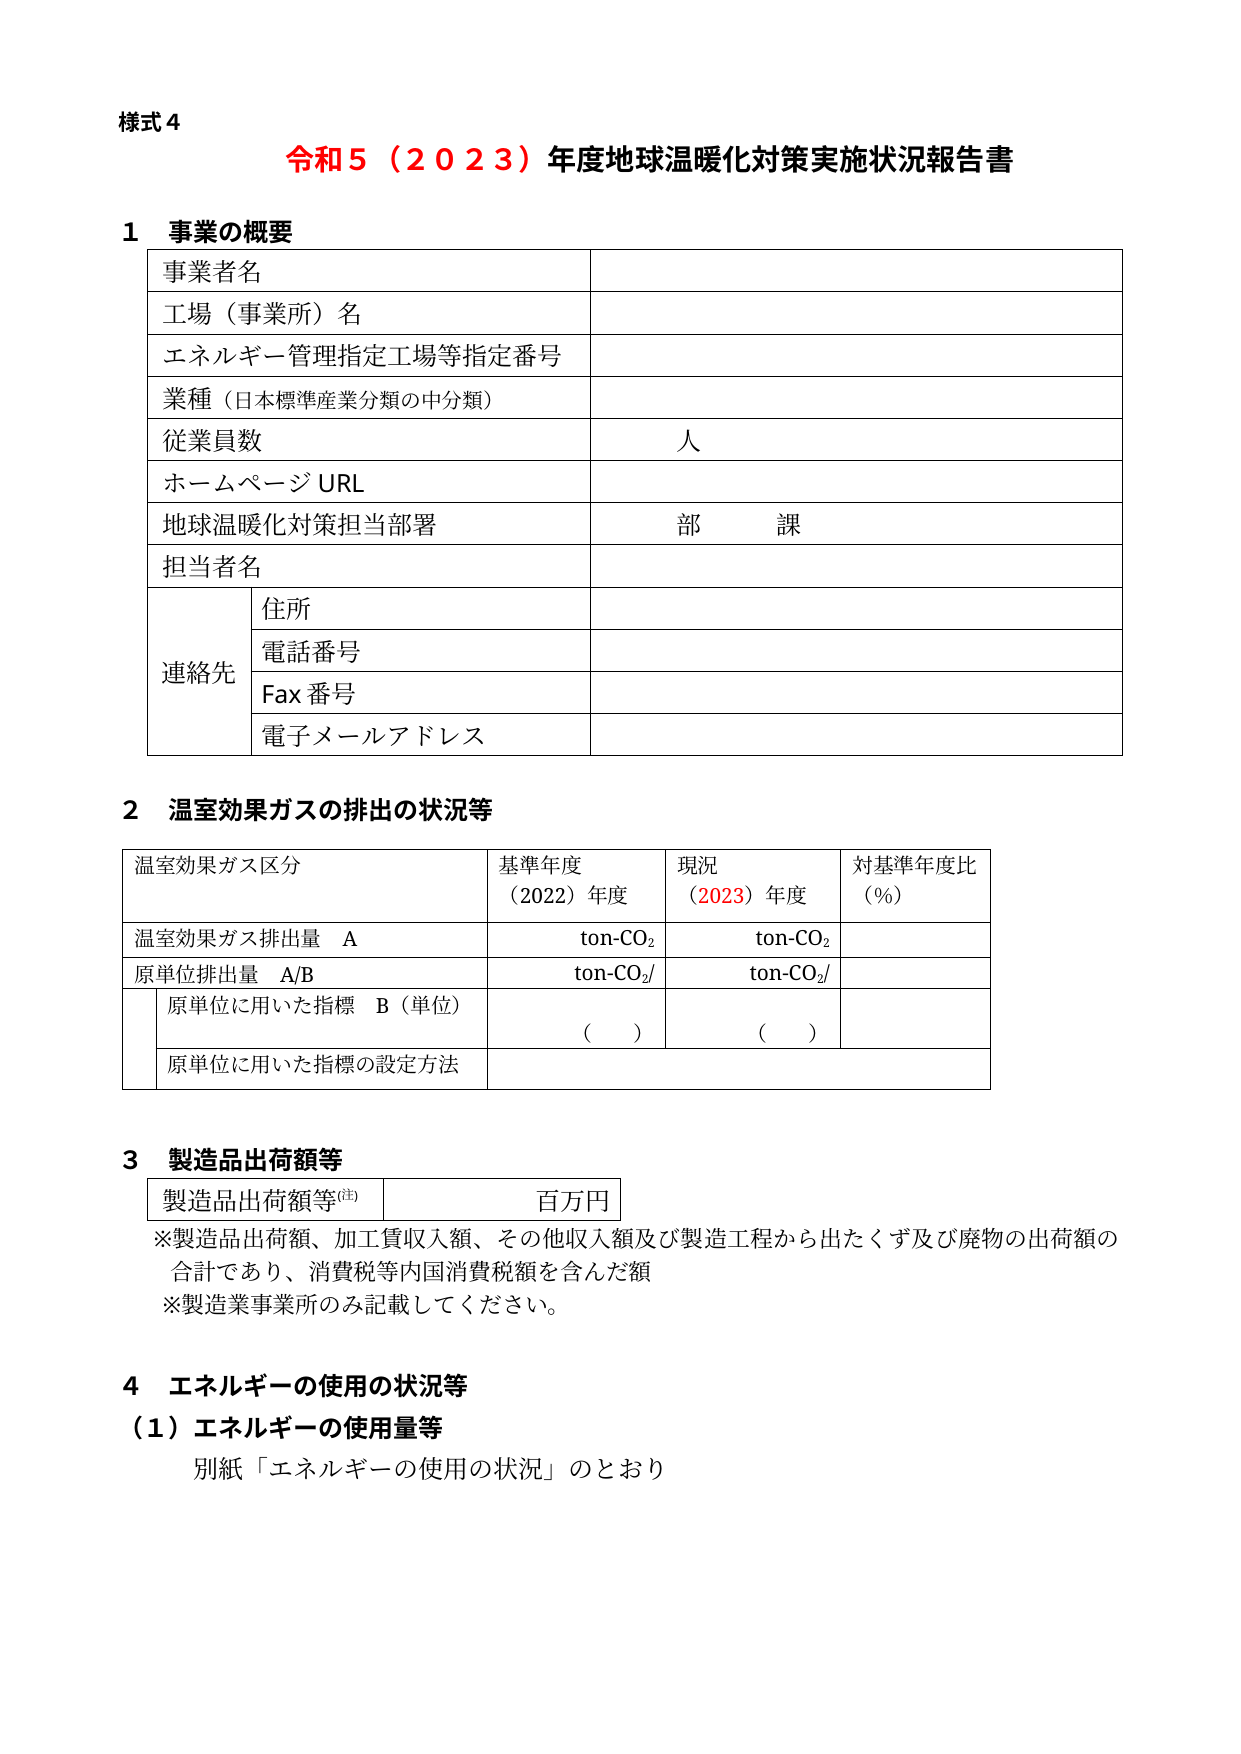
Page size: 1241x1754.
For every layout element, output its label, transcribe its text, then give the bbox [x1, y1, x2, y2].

table_cell 原単位排出量 A/B [123, 958, 487, 988]
table_cell 従業員数 [148, 419, 590, 460]
table_cell 電話番号 [252, 630, 590, 671]
table_cell [591, 588, 1122, 629]
text ３ 製造品出荷額等 [118, 1136, 1122, 1178]
table_cell [591, 461, 1122, 502]
table_cell ホームページURL [148, 461, 590, 502]
table_cell 温室効果ガス排出量 A [123, 923, 487, 957]
table_cell （ ） [666, 989, 840, 1048]
table_cell ton-CO2/ [488, 958, 665, 988]
table_cell ton-CO2/ [666, 958, 840, 988]
table_cell [123, 989, 156, 1089]
table_header 基準年度 （2022）年度 [488, 850, 665, 922]
table_cell 業種（日本標準産業分類の中分類） [148, 377, 590, 418]
table_cell [591, 672, 1122, 713]
table_cell 担当者名 [148, 545, 590, 587]
table_header 温室効果ガス区分 [123, 850, 487, 922]
table_cell （ ） [488, 989, 665, 1048]
table_cell 原単位に用いた指標の設定方法 [157, 1049, 487, 1089]
table_cell [591, 377, 1122, 418]
table_header 現況 （2023）年度 [666, 850, 840, 922]
table_header 対基準年度比（％） [841, 850, 990, 922]
text 令和５（２０２３）年度地球温暖化対策実施状況報告書 [118, 136, 1122, 179]
text 様式４ [118, 105, 1122, 136]
table_cell [591, 335, 1122, 376]
table_cell 住所 [252, 588, 590, 629]
table_cell [488, 1049, 990, 1089]
text ２ 温室効果ガスの排出の状況等 [118, 790, 1122, 827]
text １ 事業の概要 [118, 213, 1122, 249]
table_cell 工場（事業所）名 [148, 292, 590, 333]
table_header 製造品出荷額等(注) [148, 1179, 383, 1220]
table_cell 連絡先 [148, 588, 251, 755]
text 別紙「エネルギーの使用の状況」のとおり [118, 1445, 1122, 1487]
table_cell ton-CO2 [666, 923, 840, 957]
table_cell 地球温暖化対策担当部署 [148, 503, 590, 544]
text ※製造品出荷額、加工賃収入額、その他収入額及び製造工程から出たくず及び廃物の出荷額の合計であり、消費税等内国消費税額を含んだ額 [147, 1221, 1122, 1287]
text ※製造業事業所のみ記載してください。 [147, 1287, 1122, 1320]
table_cell 原単位に用いた指標 B（単位） [157, 989, 487, 1048]
table_cell 電子メールアドレス [252, 714, 590, 755]
table_header [591, 250, 1122, 291]
table_header 事業者名 [148, 250, 590, 291]
table_cell Fax番号 [252, 672, 590, 713]
text （１）エネルギーの使用量等 [118, 1404, 1122, 1445]
text ４ エネルギーの使用の状況等 [118, 1362, 1122, 1404]
table_cell 人 [591, 419, 1122, 460]
table_cell [591, 714, 1122, 755]
table_cell [841, 923, 990, 957]
table_cell [591, 630, 1122, 671]
table_cell ton-CO2 [488, 923, 665, 957]
table_cell 部 課 [591, 503, 1122, 544]
table_cell [591, 292, 1122, 333]
table_cell [841, 989, 990, 1048]
table_cell [841, 958, 990, 988]
table_header 百万円 [384, 1179, 620, 1220]
table_cell エネルギー管理指定工場等指定番号 [148, 335, 590, 376]
table_cell [591, 545, 1122, 587]
